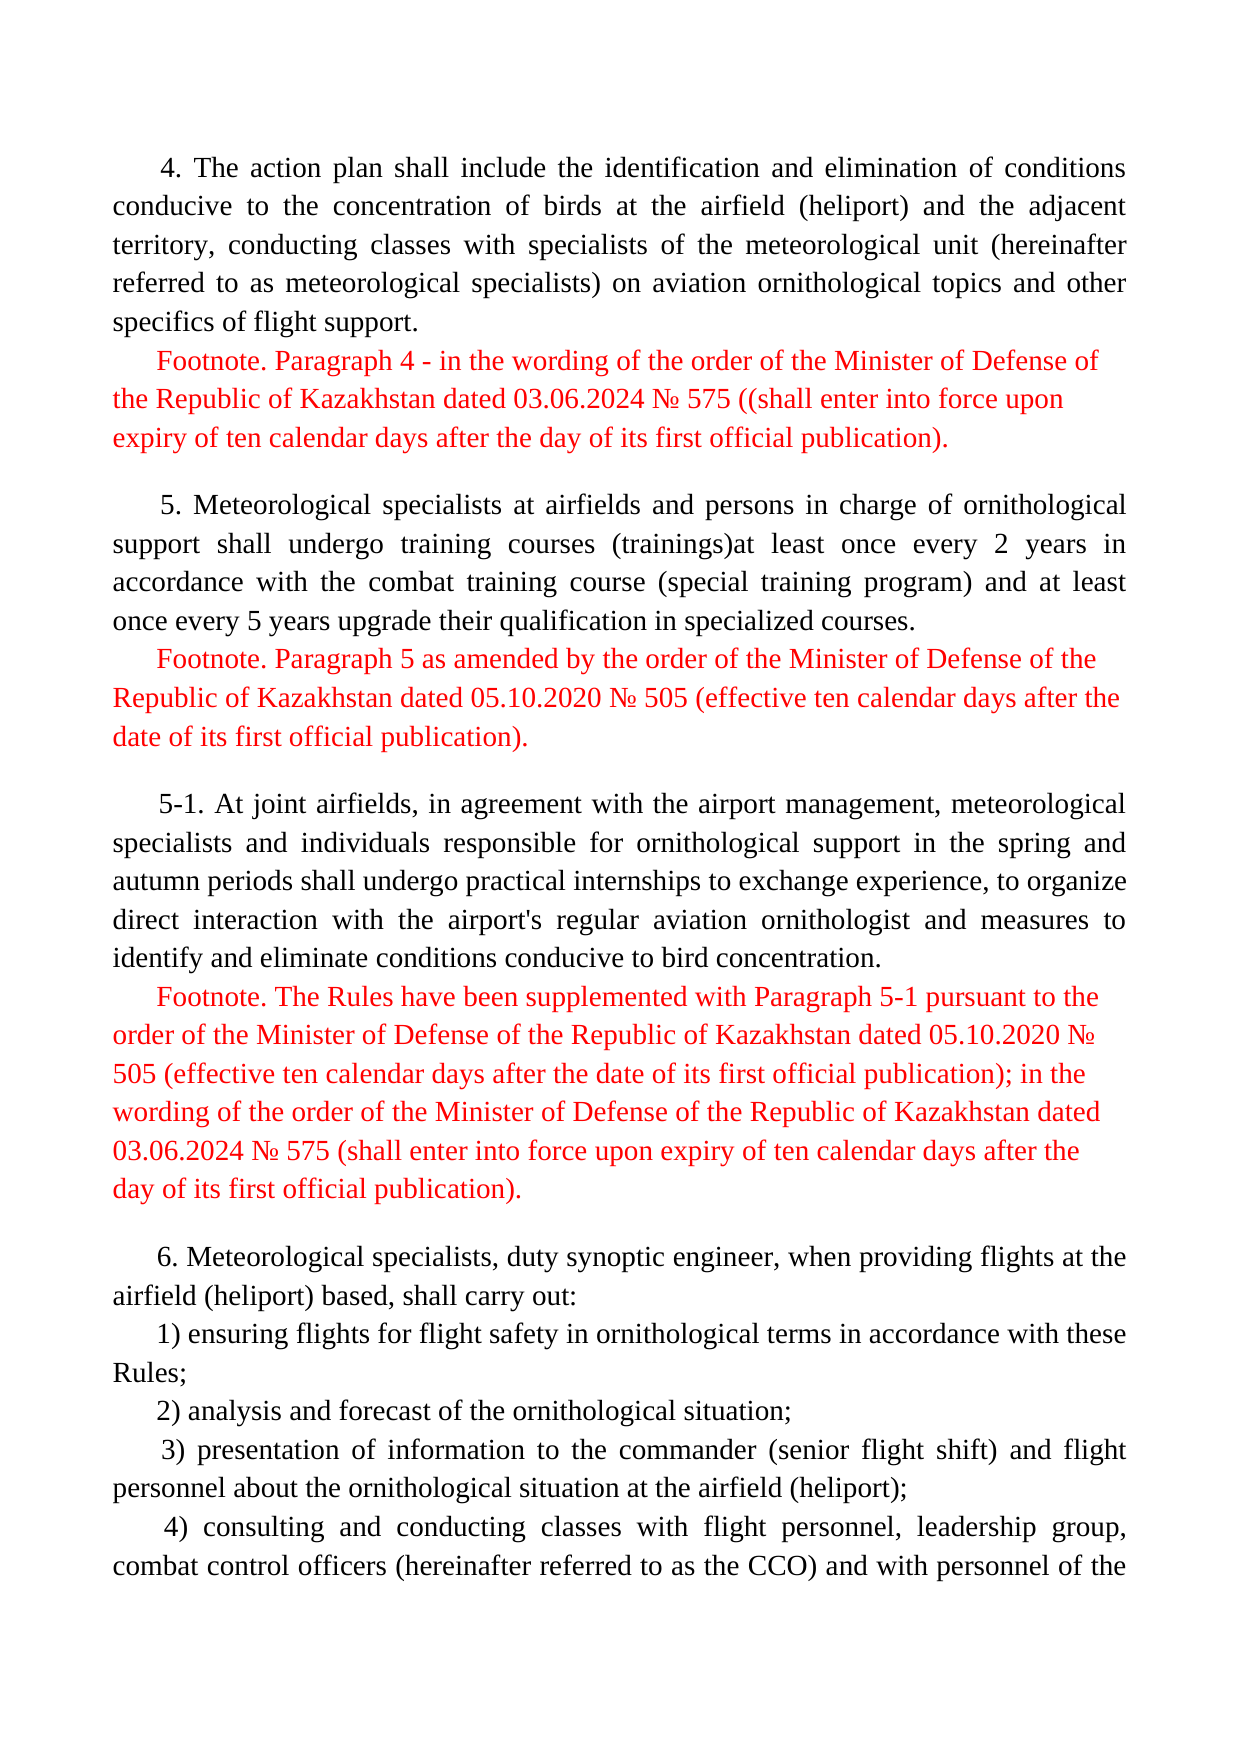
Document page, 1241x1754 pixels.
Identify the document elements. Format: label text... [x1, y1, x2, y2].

text Footnote. The Rules have been supplemented with Paragraph 5-1 pursuant to the order of the Minister of Defense of the Republic of Kazakhstan dated 05.10.2020 № 505 (effective ten calendar days after the date of its first official publication); in the wording of the order of the Minister of Defense of the Republic of Kazakhstan dated 03.06.2024 № 575 (shall enter into force upon expiry of ten calendar days after the day of its first official publication). [112, 979, 1128, 1235]
text 5. Meteorological specialists at airfields and persons in charge of ornithological support shall undergo training courses (trainings)at least once every 2 years in accordance with the combat training course (special training program) and at least once every 5 years upgrade their qualification in specialized courses. [112, 487, 1128, 637]
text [112, 1509, 1128, 1581]
text 4. The action plan shall include the identification and elimination of conditions conducive to the concentration of birds at the airfield (heliport) and the adjacent territory, conducting classes with specialists of the meteorological unit (hereinafter referred to as meteorological specialists) on aviation ornithological topics and other specifics of flight support. [112, 150, 1128, 338]
text 1) ensuring flights for flight safety in ornithological terms in accordance with these Rules; [112, 1316, 1128, 1388]
text 3) presentation of information to the commander (senior flight shift) and flight personnel about the ornithological situation at the airfield (heliport); [112, 1432, 1128, 1504]
text 5-1. At joint airfields, in agreement with the airport management, meteorological specialists and individuals responsible for ornithological support in the spring and autumn periods shall undergo practical internships to exchange experience, to organize direct interaction with the airport's regular aviation ornithologist and measures to identify and eliminate conditions conducive to bird concentration. [112, 786, 1128, 974]
text Footnote. Paragraph 5 as amended by the order of the Minister of Defense of the Republic of Kazakhstan dated 05.10.2020 № 505 (effective ten calendar days after the date of its first official publication). [112, 642, 1128, 782]
text Footnote. Paragraph 4 - in the wording of the order of the Minister of Defense of the Republic of Kazakhstan dated 03.06.2024 № 575 ((shall enter into force upon expiry of ten calendar days after the day of its first official publication). [112, 343, 1128, 483]
text 6. Meteorological specialists, duty synoptic engineer, when providing flights at the airfield (heliport) based, shall carry out: [112, 1239, 1128, 1311]
text 2) analysis and forecast of the ornithological situation; [112, 1393, 1128, 1427]
